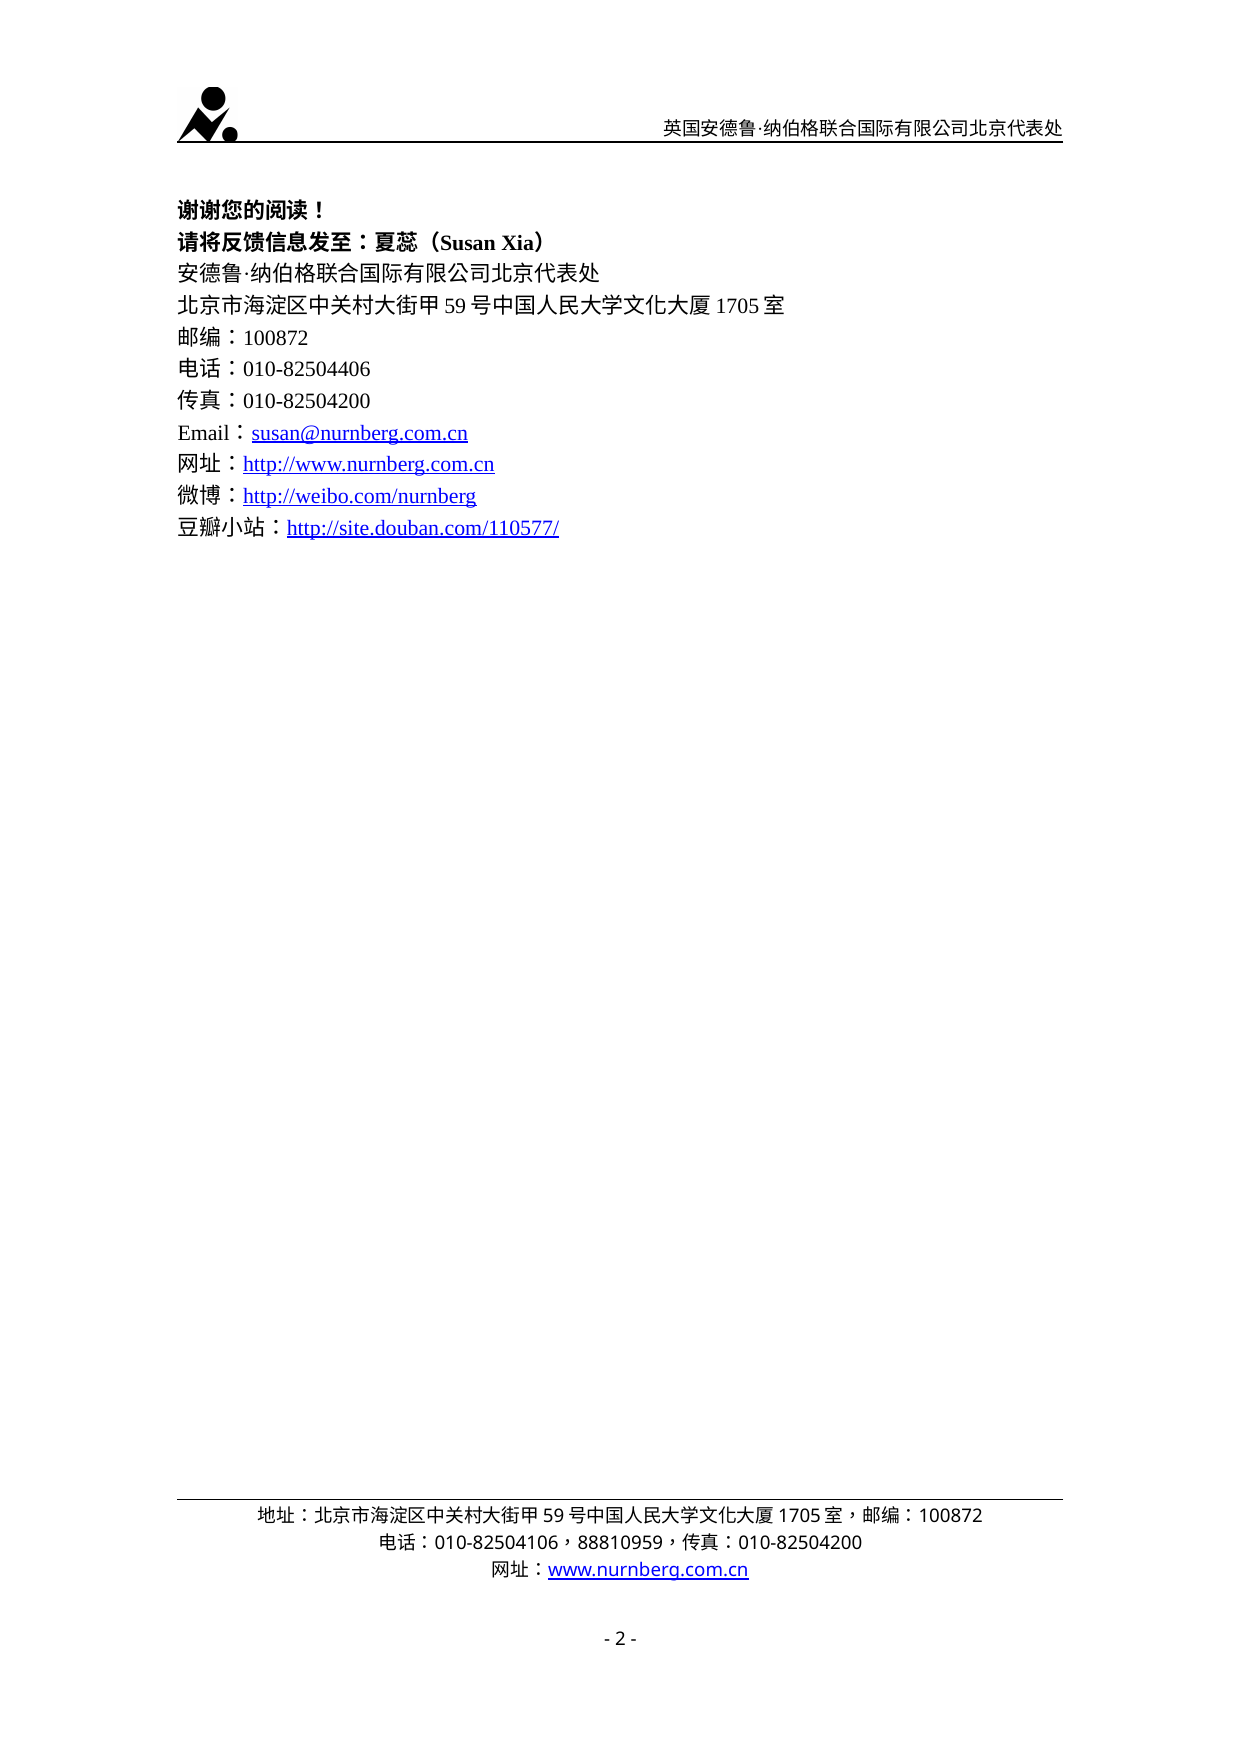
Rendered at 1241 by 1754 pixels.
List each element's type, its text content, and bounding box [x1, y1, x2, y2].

text 安德鲁·纳伯格联合国际有限公司北京代表处 [177, 256, 1063, 288]
text 传真：010-82504200 [177, 383, 1063, 415]
text Email：susan@nurnberg.com.cn [177, 415, 1063, 446]
text 豆瓣小站：http://site.douban.com/110577/ [177, 510, 1063, 541]
picture [177, 87, 238, 141]
text 北京市海淀区中关村大街甲59号中国人民大学文化大厦1705室 [177, 288, 1063, 320]
text 谢谢您的阅读！ [177, 193, 1063, 225]
text 电话：010-82504406 [177, 351, 1063, 383]
text 网址：http://www.nurnberg.com.cn 微博：http://weibo.com/nurnberg [177, 446, 1063, 510]
text 邮编：100872 [177, 320, 1063, 351]
text 请将反馈信息发至：夏蕊（Susan Xia） [177, 225, 1063, 256]
